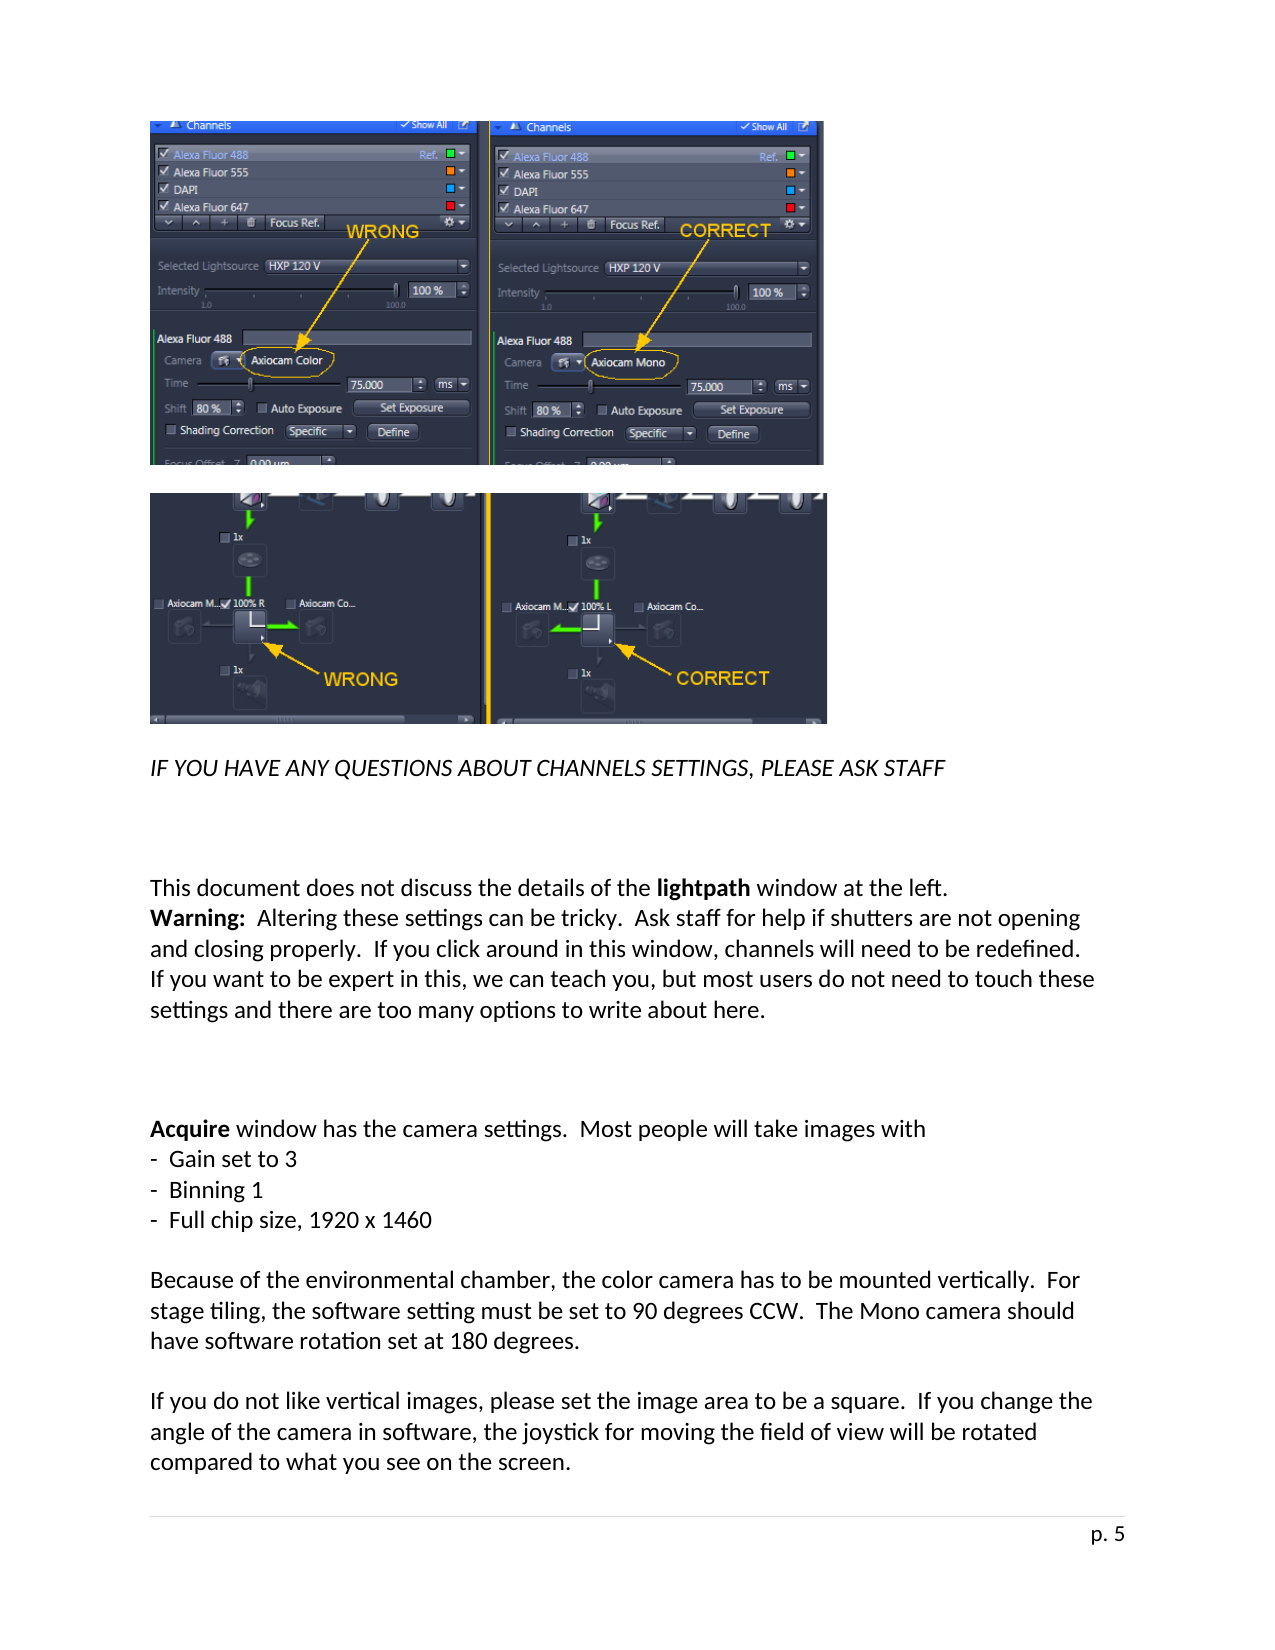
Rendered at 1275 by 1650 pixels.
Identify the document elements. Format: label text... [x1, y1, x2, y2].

text This document does not discuss the details of the lightpath window at the left. Warning: Altering these settings can be tricky. Ask staff for help if shutters are not opening and closing properly. If you click around in this window, channels will need to be redefined. If you want to be expert in this, we can teach you, but most users do not need to touch these settings and there are too many options to write about here. [150, 872, 1125, 1024]
picture [150, 121, 824, 465]
text If you do not like vertical images, please set the image area to be a square. If you change the angle of the camera in software, the joystick for moving the field of view will be rotated compared to what you see on the screen. [150, 1385, 1125, 1477]
text Because of the environmental chamber, the color camera has to be mounted vertically. For stage tiling, the software setting must be set to 90 degrees CCW. The Mono camera should have software rotation set at 180 degrees. [150, 1264, 1125, 1356]
text IF YOU HAVE ANY QUESTIONS ABOUT CHANNELS SETTINGS, PLEASE ASK STAFF [150, 752, 1125, 783]
text Acquire window has the camera settings. Most people will take images with - Gain set to 3 - Binning 1 - Full chip size, 1920 x 1460 [150, 1113, 1125, 1235]
picture [150, 493, 828, 724]
